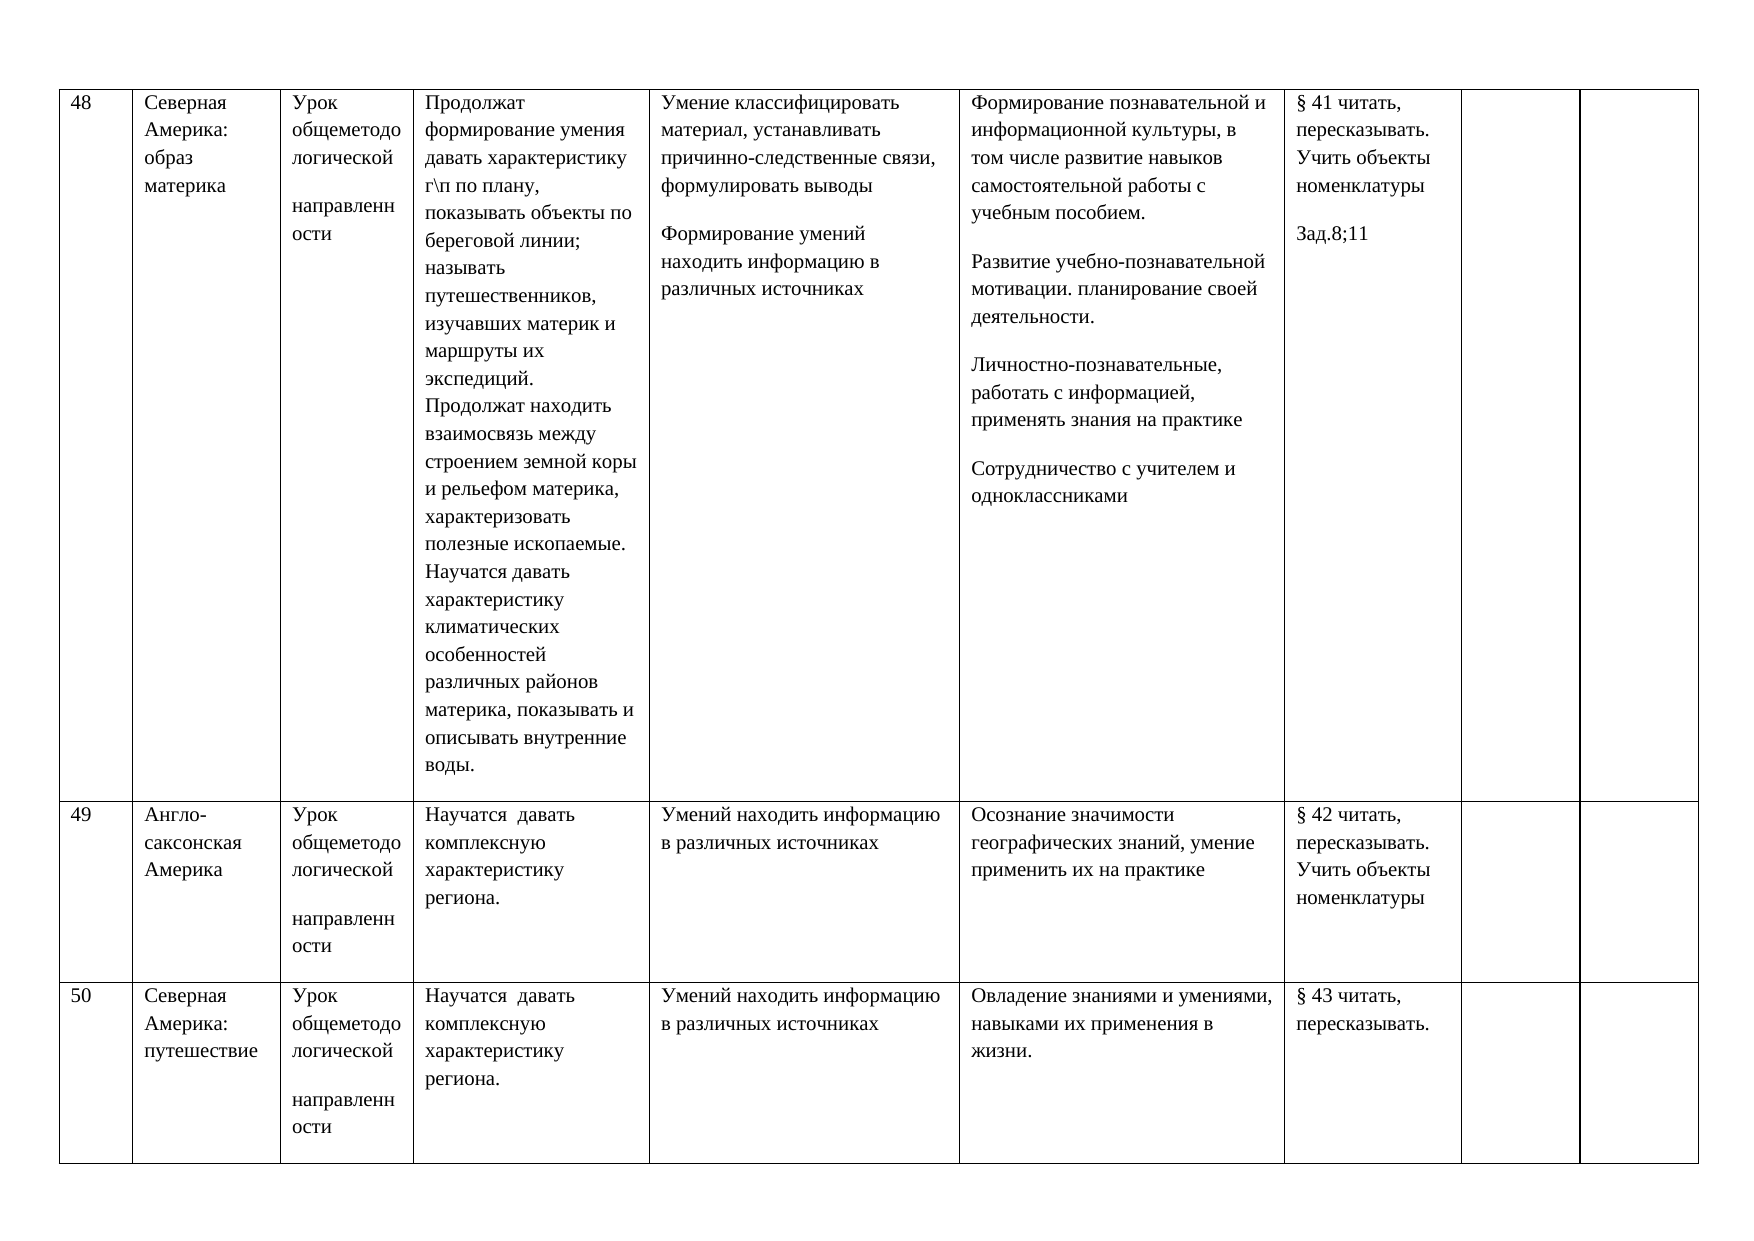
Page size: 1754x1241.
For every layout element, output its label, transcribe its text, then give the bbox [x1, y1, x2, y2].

table_cell § 41 читать, пересказывать. Учить объекты номенклатуры Зад.8;11 [1285, 90, 1461, 801]
table_cell Научатся давать комплексную характеристику региона. [414, 983, 649, 1163]
table_cell 49 [60, 802, 132, 982]
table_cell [281, 90, 413, 801]
table_cell Англо-саксонская Америка [133, 802, 280, 982]
table_cell [1462, 90, 1579, 801]
table_cell Северная Америка: образ материка [133, 90, 280, 801]
table_cell Формирование познавательной и информационной культуры, в том числе развитие навыков самостоятельной работы с учебным пособием. Развитие учебно-познавательной мотивации. планирование своей деятельности. Личностно-познавательные, работать с информацией, применять знания на практике Сотрудничество с учителем и одноклассниками [960, 90, 1284, 801]
table_cell [1581, 983, 1698, 1163]
table_cell § 43 читать, пересказывать. [1285, 983, 1461, 1163]
table_cell Умений находить информацию в различных источниках [650, 983, 959, 1163]
table_cell Осознание значимости географических знаний, умение применить их на практике [960, 802, 1284, 982]
table_cell 50 [60, 983, 132, 1163]
table_cell § 42 читать, пересказывать. Учить объекты номенклатуры [1285, 802, 1461, 982]
table_cell 48 [60, 90, 132, 801]
table_cell Умений находить информацию в различных источниках [650, 802, 959, 982]
table_cell Урок общеметодологической направленности [281, 802, 413, 982]
table_cell Урок общеметодологической направленности [281, 983, 413, 1163]
table_cell [1462, 802, 1579, 982]
table_cell Продолжат формирование умения давать характеристику г\п по плану, показывать объекты по береговой линии; называть путешественников, изучавших материк и маршруты их экспедиций. Продолжат находить взаимосвязь между строением земной коры и рельефом материка, характеризовать полезные ископаемые. Научатся давать характеристику климатических особенностей различных районов материка, показывать и описывать внутренние воды. [414, 90, 649, 801]
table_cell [960, 983, 1284, 1163]
table_cell Умение классифицировать материал, устанавливать причинно-следственные связи, формулировать выводы Формирование умений находить информацию в различных источниках [650, 90, 959, 801]
table_cell Научатся давать комплексную характеристику региона. [414, 802, 649, 982]
table_cell [1581, 90, 1698, 801]
table_cell [1462, 983, 1579, 1163]
table_cell [1581, 802, 1698, 982]
table_cell Северная Америка: путешествие [133, 983, 280, 1163]
